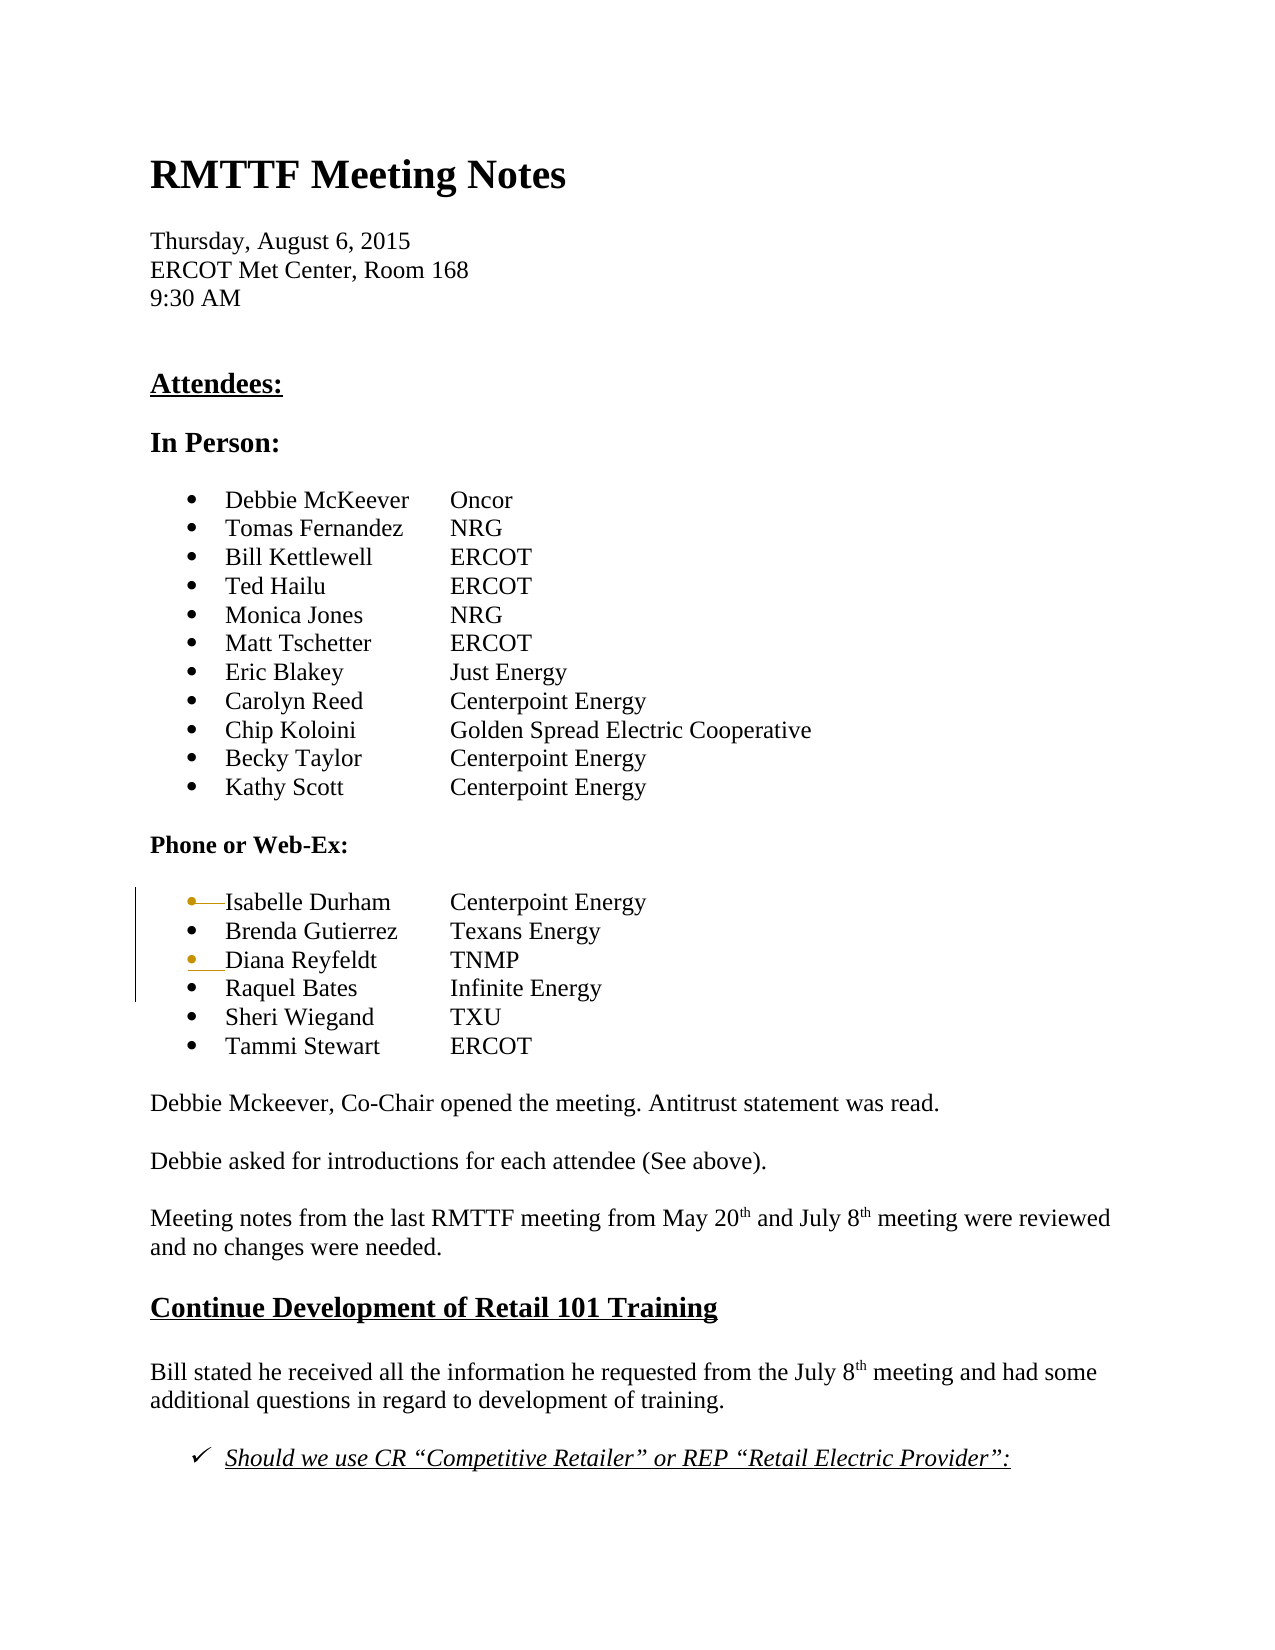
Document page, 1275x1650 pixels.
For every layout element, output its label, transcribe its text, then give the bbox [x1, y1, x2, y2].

text Thursday, August 6, 2015 [150, 226, 1125, 255]
list Monica Jones NRG [187, 600, 1125, 628]
list Carolyn Reed Centerpoint Energy [187, 686, 1125, 715]
text ERCOT Met Center, Room 168 [150, 255, 1125, 283]
text Continue Development of Retail 101 Training [150, 1290, 1125, 1323]
text In Person: [150, 425, 1125, 459]
text 9:30 AM [150, 283, 1125, 312]
list Eric Blakey Just Energy [187, 657, 1125, 686]
text Debbie asked for introductions for each attendee (See above). [150, 1146, 1125, 1175]
list Matt Tschetter ERCOT [187, 628, 1125, 657]
list Tomas Fernandez NRG [187, 513, 1125, 542]
list Kathy Scott Centerpoint Energy [187, 772, 1125, 801]
list Sheri Wiegand TXU [187, 1002, 1125, 1031]
list Isabelle Durham Centerpoint Energy [187, 887, 1125, 916]
list Becky Taylor Centerpoint Energy [187, 743, 1125, 772]
list Ted Hailu ERCOT [187, 571, 1125, 600]
list Debbie McKeever Oncor [187, 485, 1125, 513]
list Chip Koloini Golden Spread Electric Cooperative [187, 715, 1125, 743]
list Tammi Stewart ERCOT [187, 1031, 1125, 1060]
text Debbie Mckeever, Co-Chair opened the meeting. Antitrust statement was read. [150, 1088, 1125, 1117]
text Attendees: [150, 366, 1125, 399]
text Meeting notes from the last RMTTF meeting from May 20th and July 8th meeting were reviewed and no changes were needed. [150, 1203, 1125, 1261]
text Bill stated he received all the information he requested from the July 8th meeting and had some additional questions in regard to development of training. [150, 1357, 1125, 1414]
list Bill Kettlewell ERCOT [187, 542, 1125, 571]
list Brenda Gutierrez Texans Energy [187, 916, 1125, 945]
list Raquel Bates Infinite Energy [187, 973, 1125, 1002]
list Should we use CR “Competitive Retailer” or REP “Retail Electric Provider”: [187, 1443, 1125, 1472]
text RMTTF Meeting Notes [150, 150, 1125, 198]
text Phone or Web-Ex: [150, 830, 1125, 858]
list Diana Reyfeldt TNMP [187, 945, 1125, 973]
